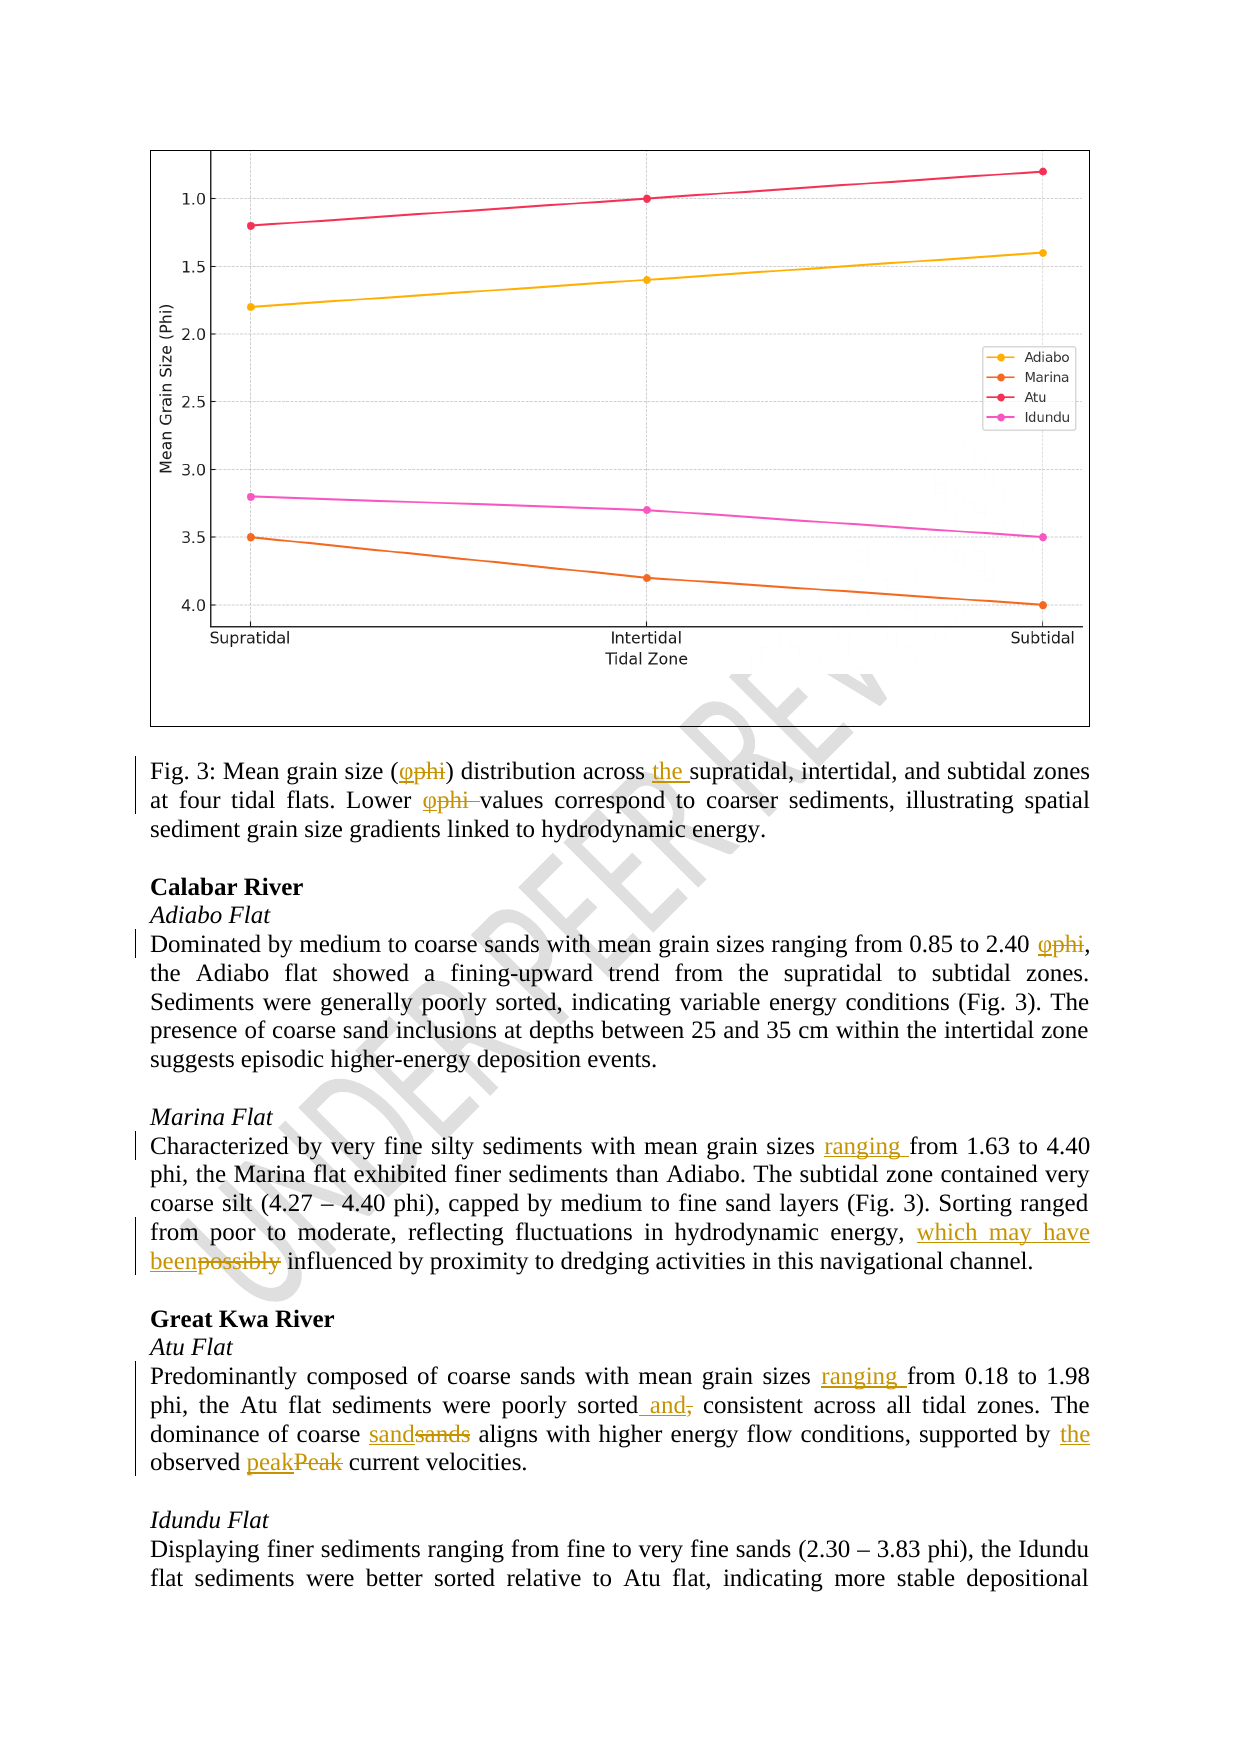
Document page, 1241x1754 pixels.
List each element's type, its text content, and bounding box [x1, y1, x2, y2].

text Fig. 3: Mean grain size () distribution across supratidal, intertidal, and subtidal zones at four tidal flats. Lower values correspond to coarser sediments, illustrating spatial sediment grain size gradients linked to hydrodynamic energy. [150, 707, 1090, 793]
text Adiabo Flat Dominated by medium to coarse sands with mean grain sizes ranging from 0.85 to 2.40 , the Adiabo flat showed a fining-upward trend from the supratidal to subtidal zones. Sediments were generally poorly sorted, indicating variable energy conditions (Fig. 3). The presence of coarse sand inclusions at depths between 25 and 35 cm within the intertidal zone suggests episodic higher-energy deposition events. [150, 851, 1090, 1024]
table_header [151, 151, 1089, 677]
text Displaying finer sediments ranging from fine to very fine sands (2.30 – 3.83 phi), the Idundu flat sediments were better sorted relative to Atu flat, indicating more stable depositional conditions. The fining trend seaward reflects decreasing hydrodynamic energy from upstream towards the estuary. [150, 1485, 1090, 1600]
text Characterized by very fine silty sediments with mean grain sizes from 1.63 to 4.40 phi, the Marina flat exhibited finer sediments than Adiabo. The subtidal zone contained very coarse silt (4.27 – 4.40 phi), capped by medium to fine sand layers (Fig. 3). Sorting ranged from poor to moderate, reflecting fluctuations in hydrodynamic energy, influenced by proximity to dredging activities in this navigational channel. [150, 1082, 1090, 1225]
text Great Kwa River [150, 1254, 1090, 1283]
text Atu Flat Predominantly composed of coarse sands with mean grain sizes from 0.18 to 1.98 phi, the Atu flat sediments were poorly sorted consistent across all tidal zones. The dominance of coarse aligns with higher energy flow conditions, supported by observed current velocities. [150, 1283, 1090, 1427]
text Calabar River [150, 822, 1090, 851]
text Idundu Flat [150, 1456, 1090, 1485]
text Marina Flat [150, 1053, 1090, 1082]
